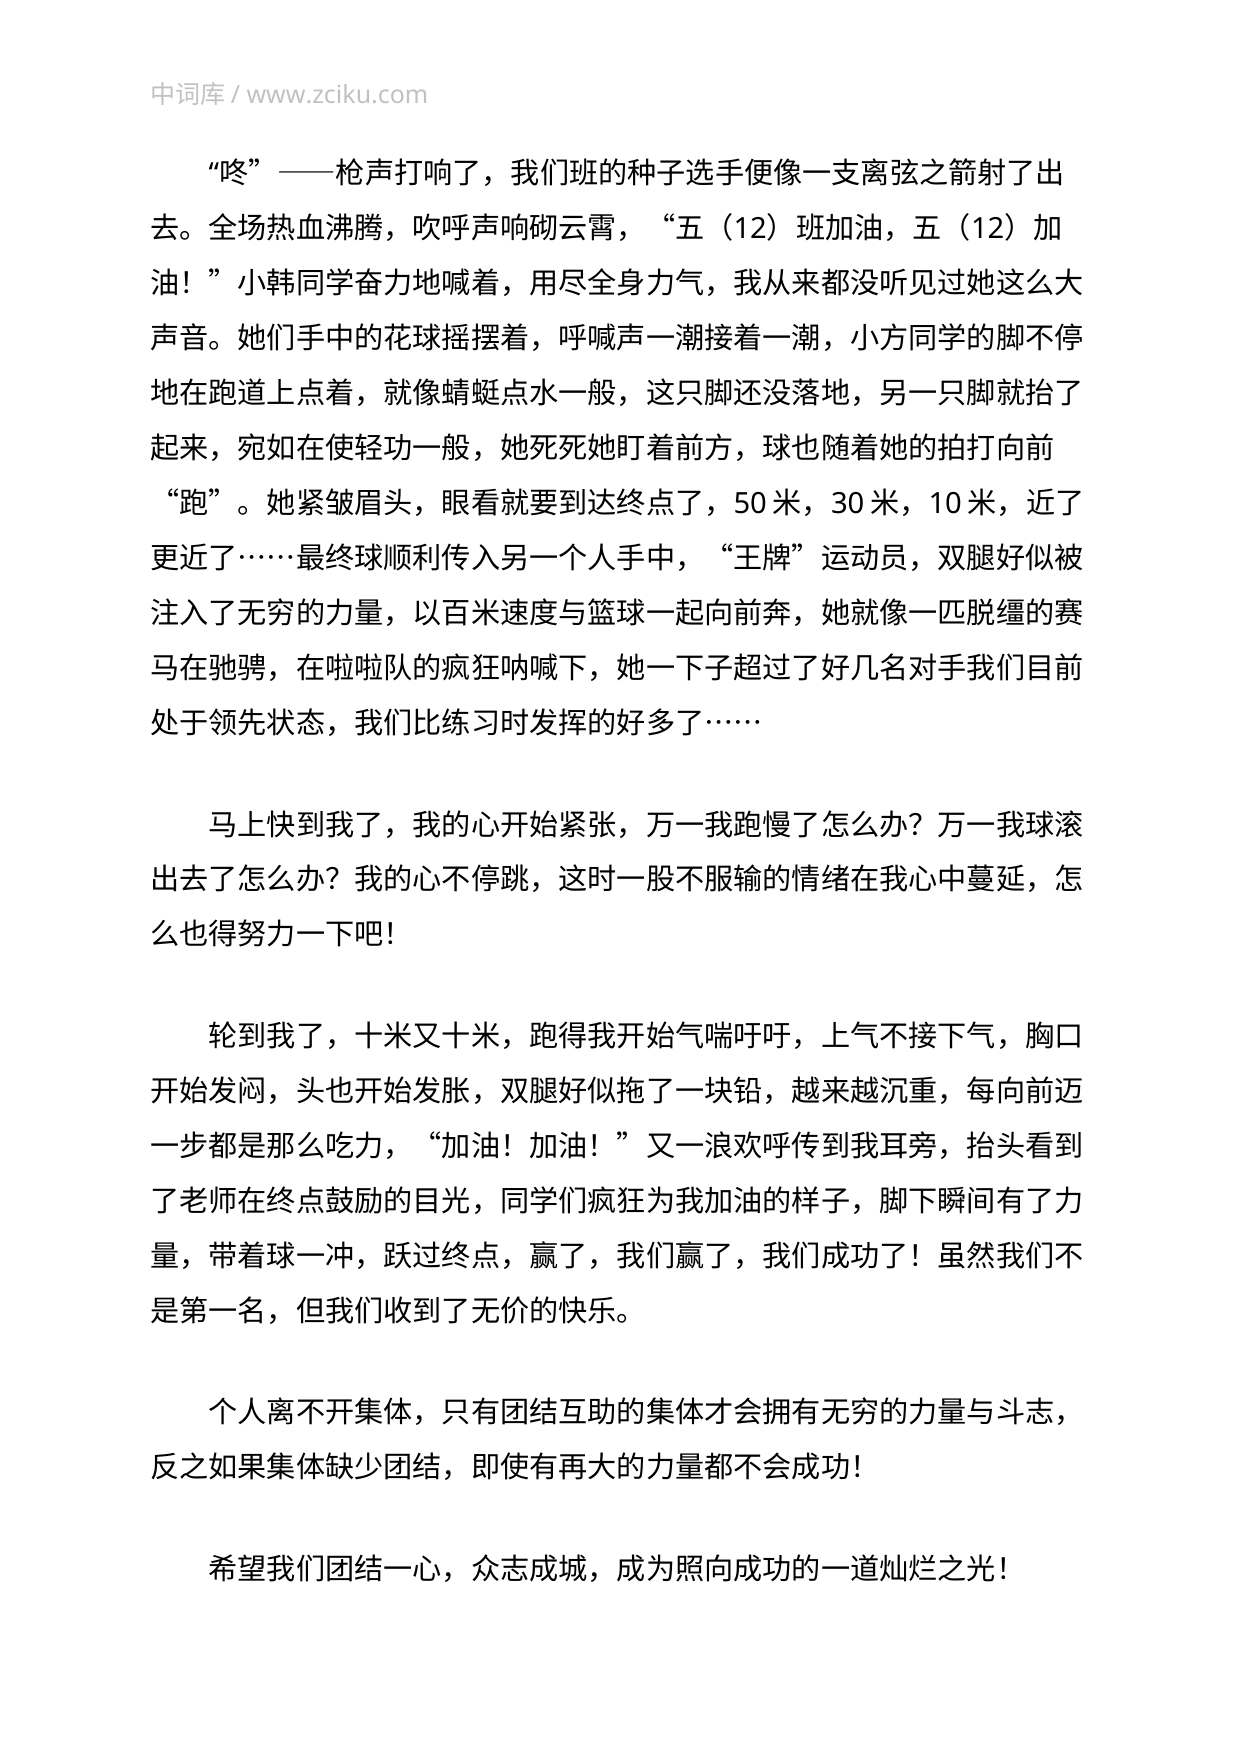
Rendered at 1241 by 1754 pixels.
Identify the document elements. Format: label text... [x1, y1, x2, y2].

text “咚”——枪声打响了，我们班的种子选手便像一支离弦之箭射了出去。全场热血沸腾，吹呼声响砌云霄，“五（12）班加油，五（12）加油！”小韩同学奋力地喊着，用尽全身力气，我从来都没听见过她这么大声音。她们手中的花球摇摆着，呼喊声一潮接着一潮，小方同学的脚不停地在跑道上点着，就像蜻蜓点水一般，这只脚还没落地，另一只脚就抬了起来，宛如在使轻功一般，她死死她盯着前方，球也随着她的拍打向前“跑”。她紧皱眉头，眼看就要到达终点了，50米，30米，10米，近了更近了……最终球顺利传入另一个人手中，“王牌”运动员，双腿好似被注入了无穷的力量，以百米速度与篮球一起向前奔，她就像一匹脱缰的赛马在驰骋，在啦啦队的疯狂呐喊下，她一下子超过了好几名对手我们目前处于领先状态，我们比练习时发挥的好多了…… [150, 150, 1090, 742]
text 轮到我了，十米又十米，跑得我开始气喘吁吁，上气不接下气，胸口开始发闷，头也开始发胀，双腿好似拖了一块铅，越来越沉重，每向前迈一步都是那么吃力，“加油！加油！”又一浪欢呼传到我耳旁，抬头看到了老师在终点鼓励的目光，同学们疯狂为我加油的样子，脚下瞬间有了力量，带着球一冲，跃过终点，赢了，我们赢了，我们成功了！虽然我们不是第一名，但我们收到了无价的快乐。 [150, 1013, 1090, 1329]
text 希望我们团结一心，众志成城，成为照向成功的一道灿烂之光！ [150, 1546, 1090, 1588]
text 个人离不开集体，只有团结互助的集体才会拥有无穷的力量与斗志，反之如果集体缺少团结，即使有再大的力量都不会成功！ [150, 1389, 1090, 1486]
text 马上快到我了，我的心开始紧张，万一我跑慢了怎么办？万一我球滚出去了怎么办？我的心不停跳，这时一股不服输的情绪在我心中蔓延，怎么也得努力一下吧！ [150, 801, 1090, 953]
